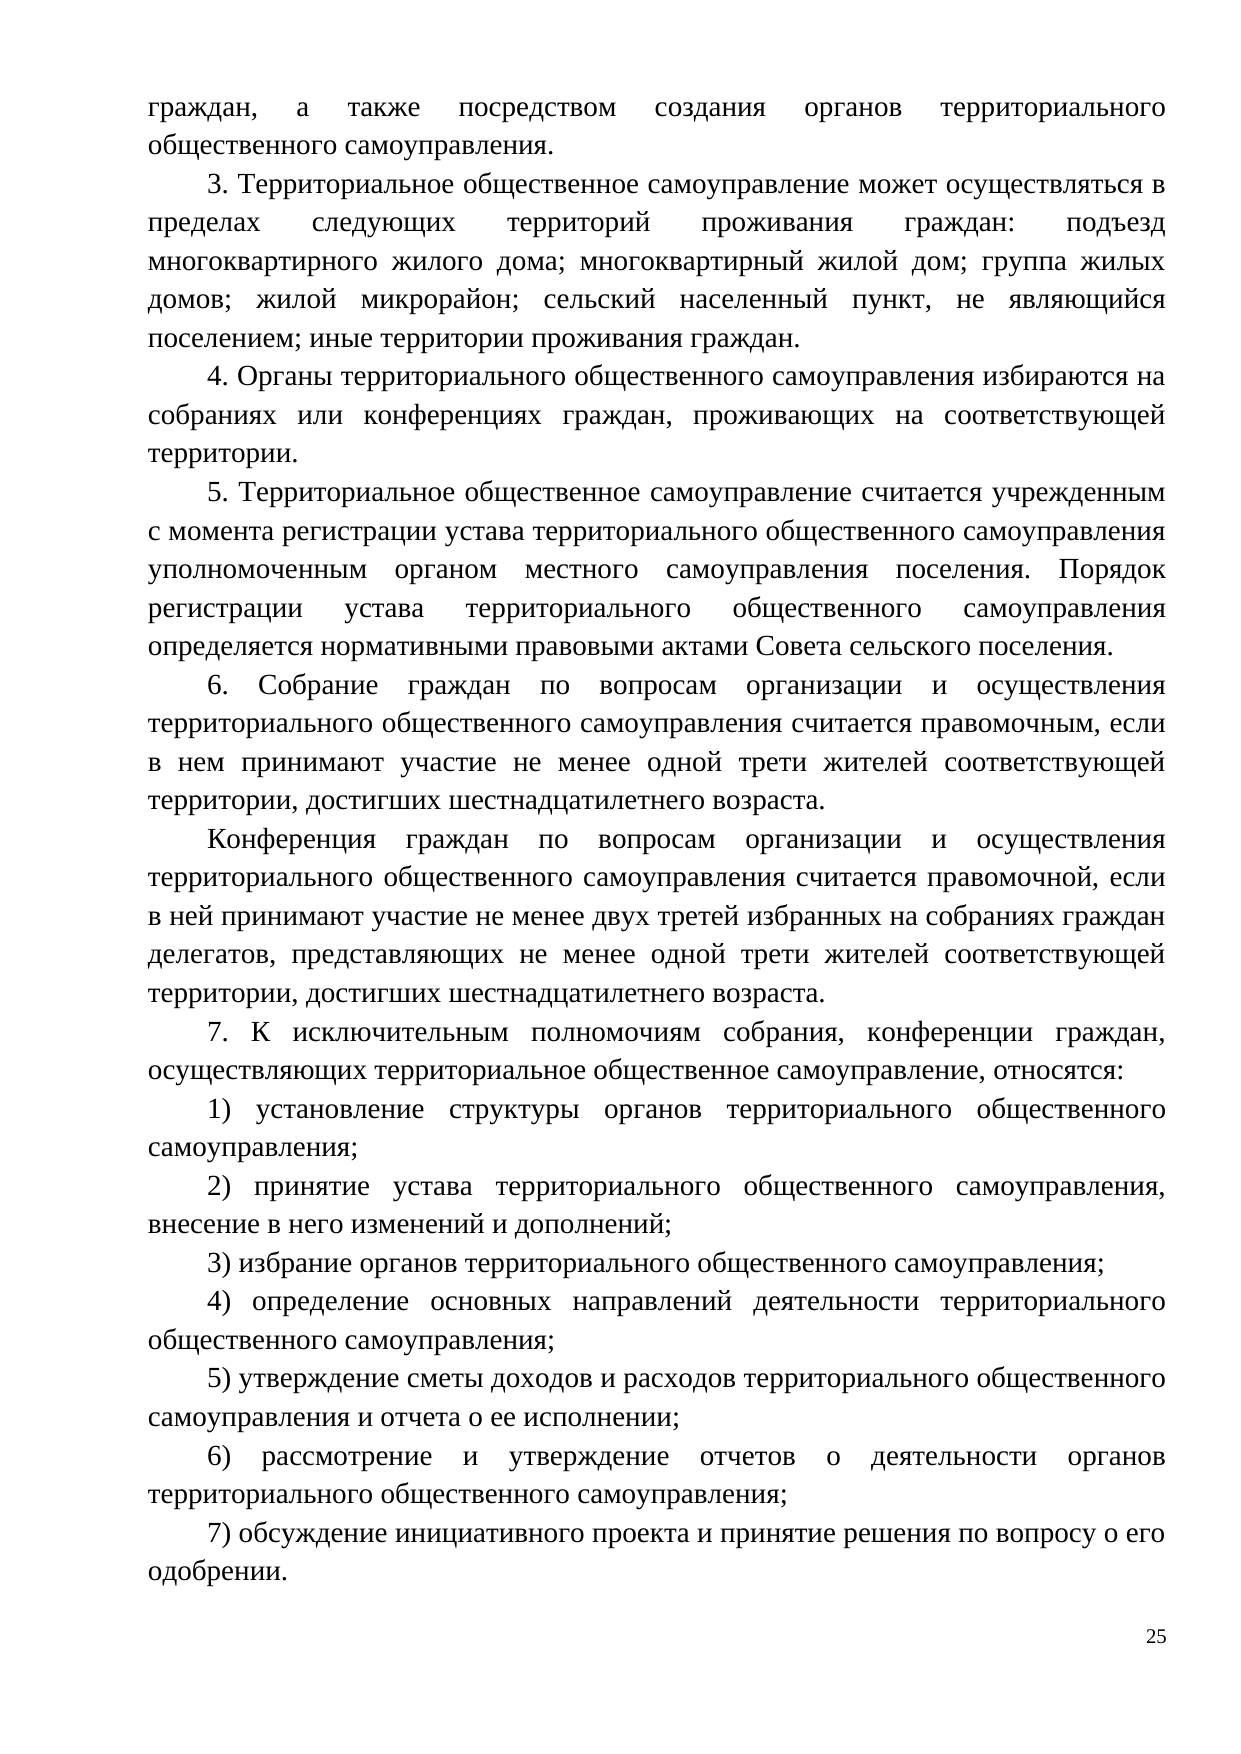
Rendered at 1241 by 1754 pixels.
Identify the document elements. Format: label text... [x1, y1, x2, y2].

text 6. Собрание граждан по вопросам организации и осуществления территориального общественного самоуправления считается правомочным, если в нем принимают участие не менее одной трети жителей соответствующей территории, достигших шестнадцатилетнего возраста. [148, 667, 1166, 816]
text 4) определение основных направлений деятельности территориального общественного самоуправления; [148, 1283, 1166, 1356]
text 7) обсуждение инициативного проекта и принятие решения по вопросу о его одобрении. [148, 1515, 1166, 1587]
text 6) рассмотрение и утверждение отчетов о деятельности органов территориального общественного самоуправления; [148, 1438, 1166, 1510]
text 5) утверждение сметы доходов и расходов территориального общественного самоуправления и отчета о ее исполнении; [148, 1361, 1166, 1433]
text 2) принятие устава территориального общественного самоуправления, внесение в него изменений и дополнений; [148, 1168, 1166, 1240]
text 4. Органы территориального общественного самоуправления избираются на собраниях или конференциях граждан, проживающих на соответствующей территории. [148, 358, 1166, 469]
text 7. К исключительным полномочиям собрания, конференции граждан, осуществляющих территориальное общественное самоуправление, относятся: [148, 1014, 1166, 1086]
text 3) избрание органов территориального общественного самоуправления; [148, 1245, 1166, 1278]
text 3. Территориальное общественное самоуправление может осуществляться в пределах следующих территорий проживания граждан: подъезд многоквартирного жилого дома; многоквартирный жилой дом; группа жилых домов; жилой микрорайон; сельский населенный пункт, не являющийся поселением; иные территории проживания граждан. [148, 166, 1166, 353]
text 5. Территориальное общественное самоуправление считается учрежденным с момента регистрации устава территориального общественного самоуправления уполномоченным органом местного самоуправления поселения. Порядок регистрации устава территориального общественного самоуправления определяется нормативными правовыми актами Совета сельского поселения. [148, 474, 1166, 662]
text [148, 89, 1166, 161]
text 1) установление структуры органов территориального общественного самоуправления; [148, 1091, 1166, 1163]
text Конференция граждан по вопросам организации и осуществления территориального общественного самоуправления считается правомочной, если в ней принимают участие не менее двух третей избранных на собраниях граждан делегатов, представляющих не менее одной трети жителей соответствующей территории, достигших шестнадцатилетнего возраста. [148, 821, 1166, 1009]
